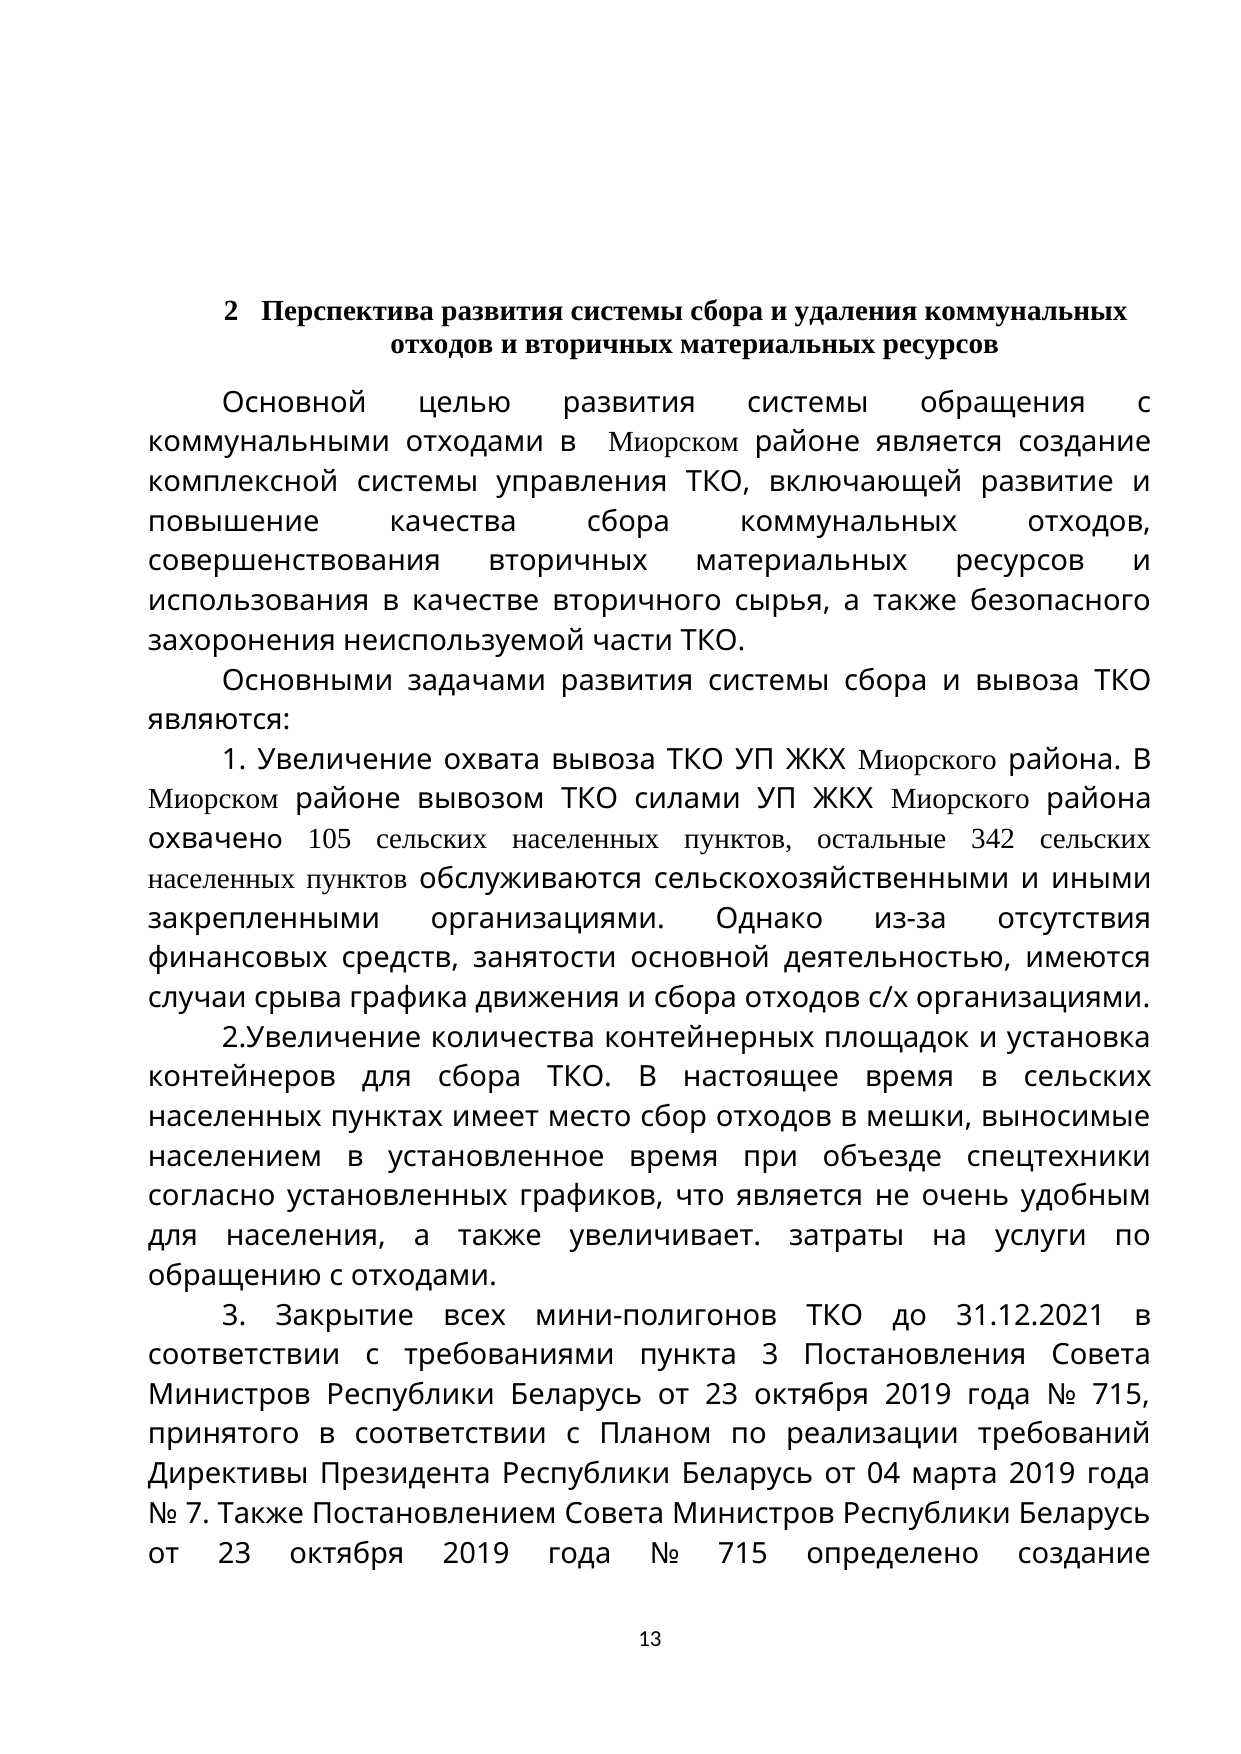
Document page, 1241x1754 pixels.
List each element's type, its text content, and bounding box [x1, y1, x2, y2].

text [148, 1294, 1152, 1572]
text Основной целью развития системы обращения с коммунальными отходами в Миорском районе является создание комплексной системы управления ТКО, включающей развитие и повышение качества сбора коммунальных отходов, совершенствования вторичных материальных ресурсов и использования в качестве вторичного сырья, а также безопасного захоронения неиспользуемой части ТКО. [148, 381, 1152, 659]
list Перспектива развития системы сбора и удаления коммунальных отходов и вторичных материальных ресурсов [185, 293, 1166, 360]
text 2.Увеличение количества контейнерных площадок и установка контейнеров для сбора ТКО. В настоящее время в сельских населенных пунктах имеет место сбор отходов в мешки, выносимые населением в установленное время при объезде спецтехники согласно установленных графиков, что является не очень удобным для населения, а также увеличивает. затраты на услуги по обращению с отходами. [148, 1016, 1152, 1294]
text 1. Увеличение охвата вывоза ТКО УП ЖКХ Миорского района. В Миорском районе вывозом ТКО силами УП ЖКХ Миорского района охвачено 105 сельских населенных пунктов, остальные 342 сельских населенных пунктов обслуживаются сельскохозяйственными и иными закрепленными организациями. Однако из-за отсутствия финансовых средств, занятости основной деятельностью, имеются случаи срыва графика движения и сбора отходов с/х организациями. [148, 738, 1152, 1016]
text Основными задачами развития системы сбора и вывоза ТКО являются: [148, 659, 1152, 738]
